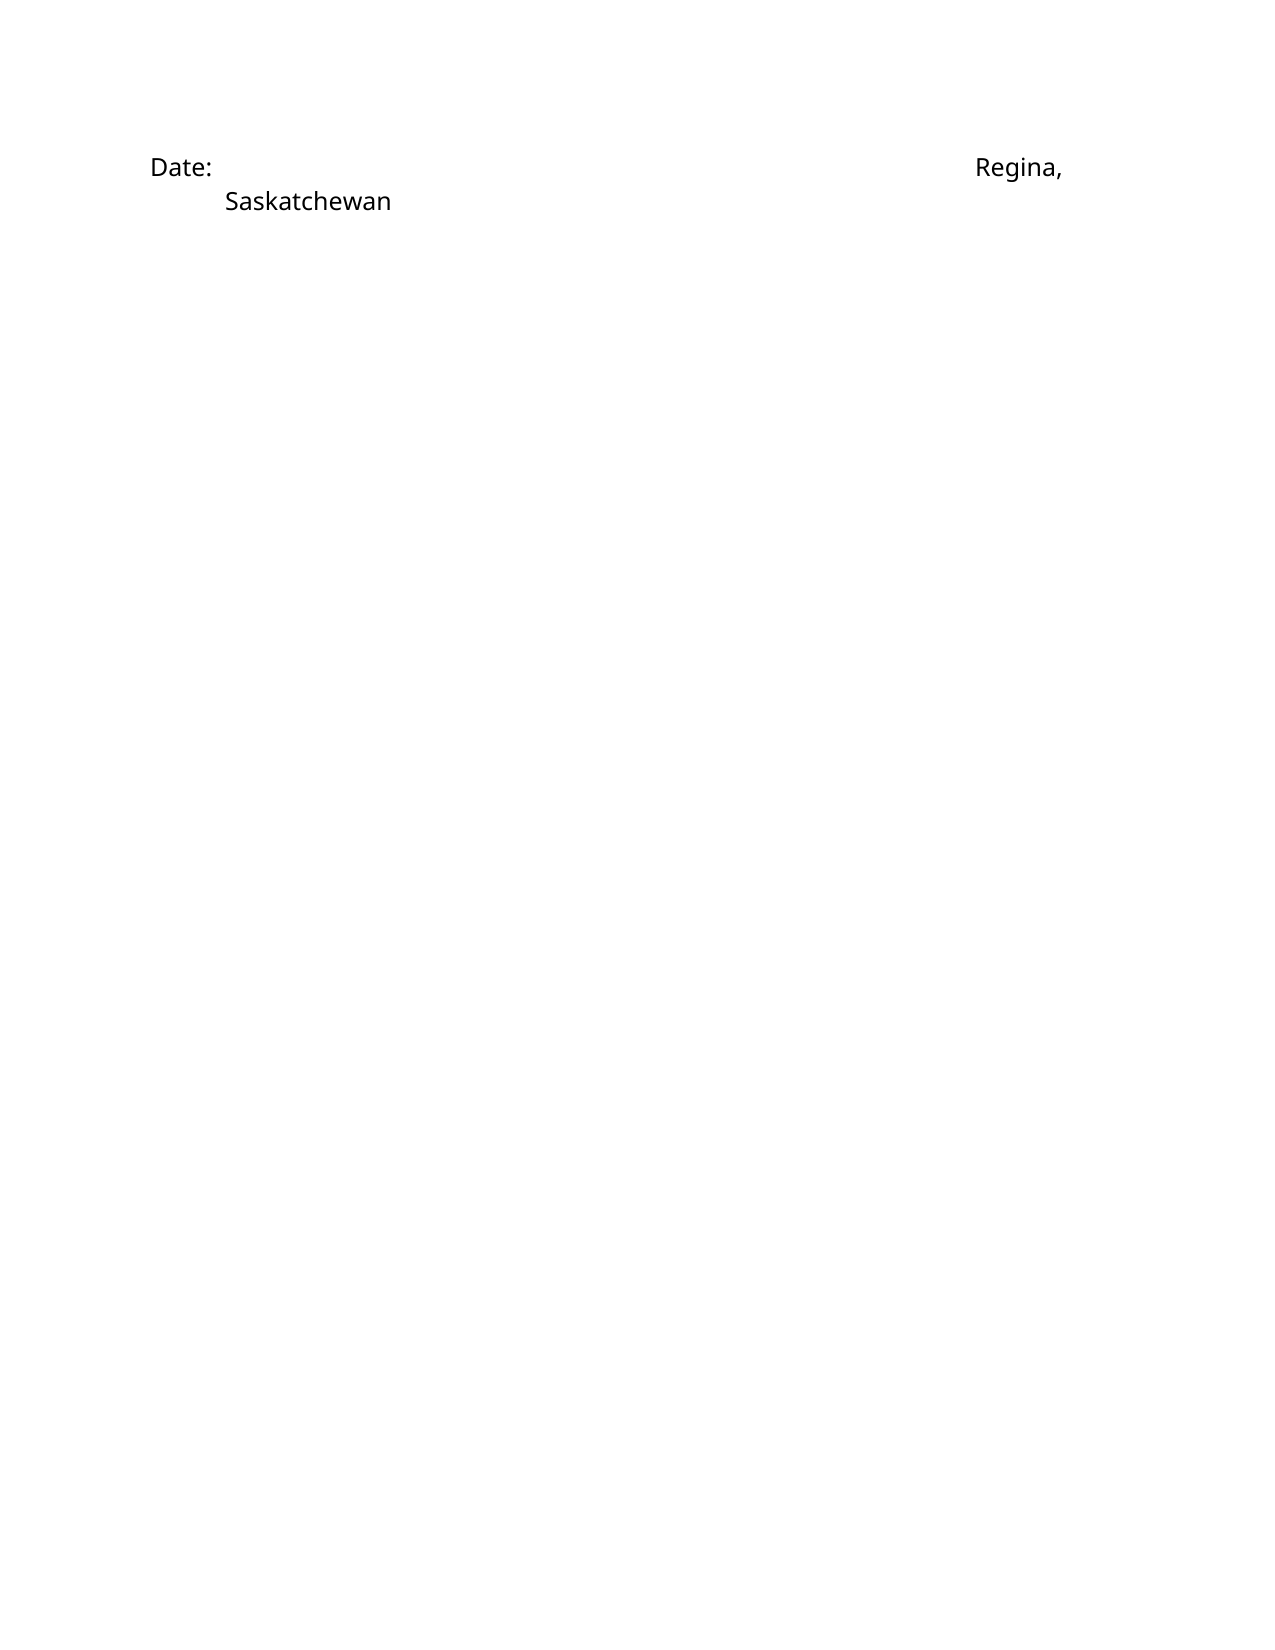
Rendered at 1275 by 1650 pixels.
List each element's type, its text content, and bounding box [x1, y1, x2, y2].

text Date: Regina, Saskatchewan [150, 150, 1140, 218]
